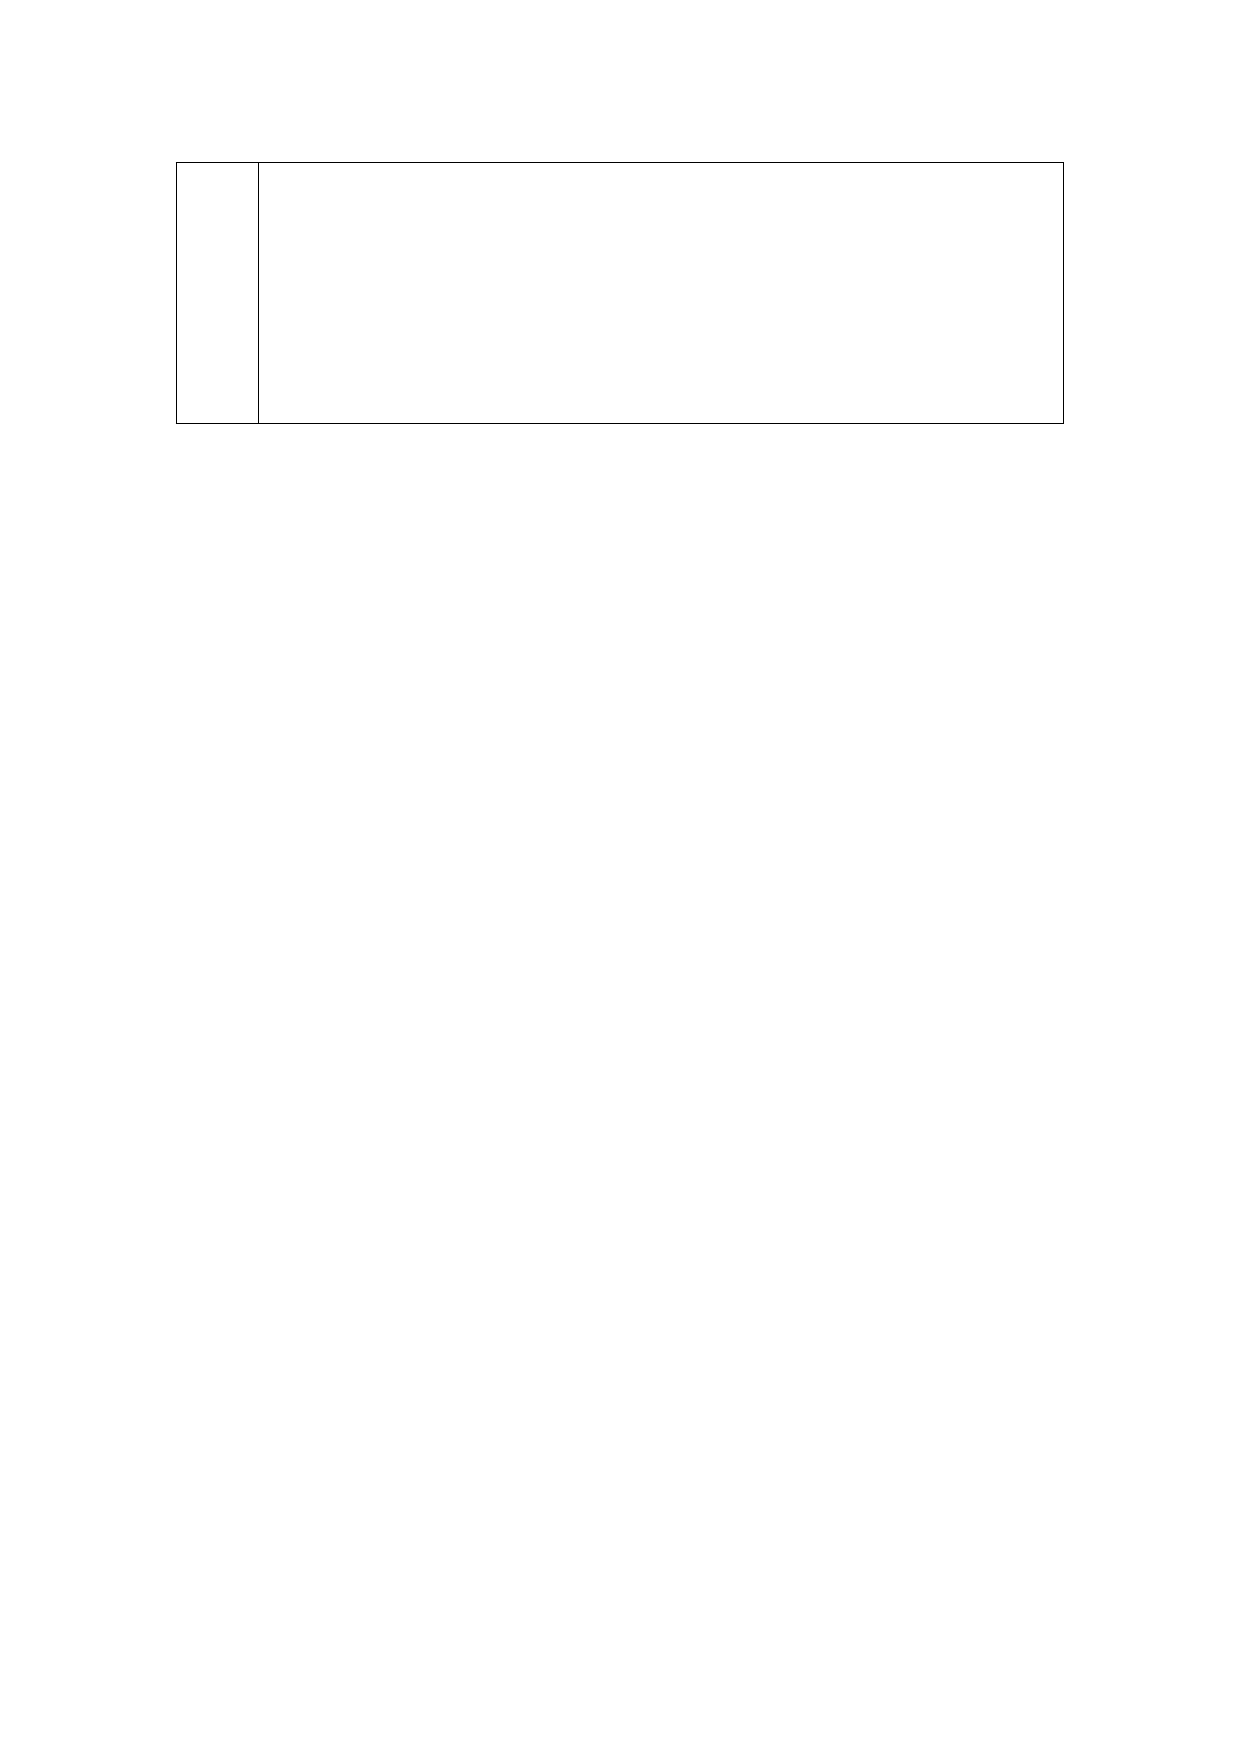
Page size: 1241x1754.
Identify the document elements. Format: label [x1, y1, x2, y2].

table_cell [259, 163, 1063, 423]
